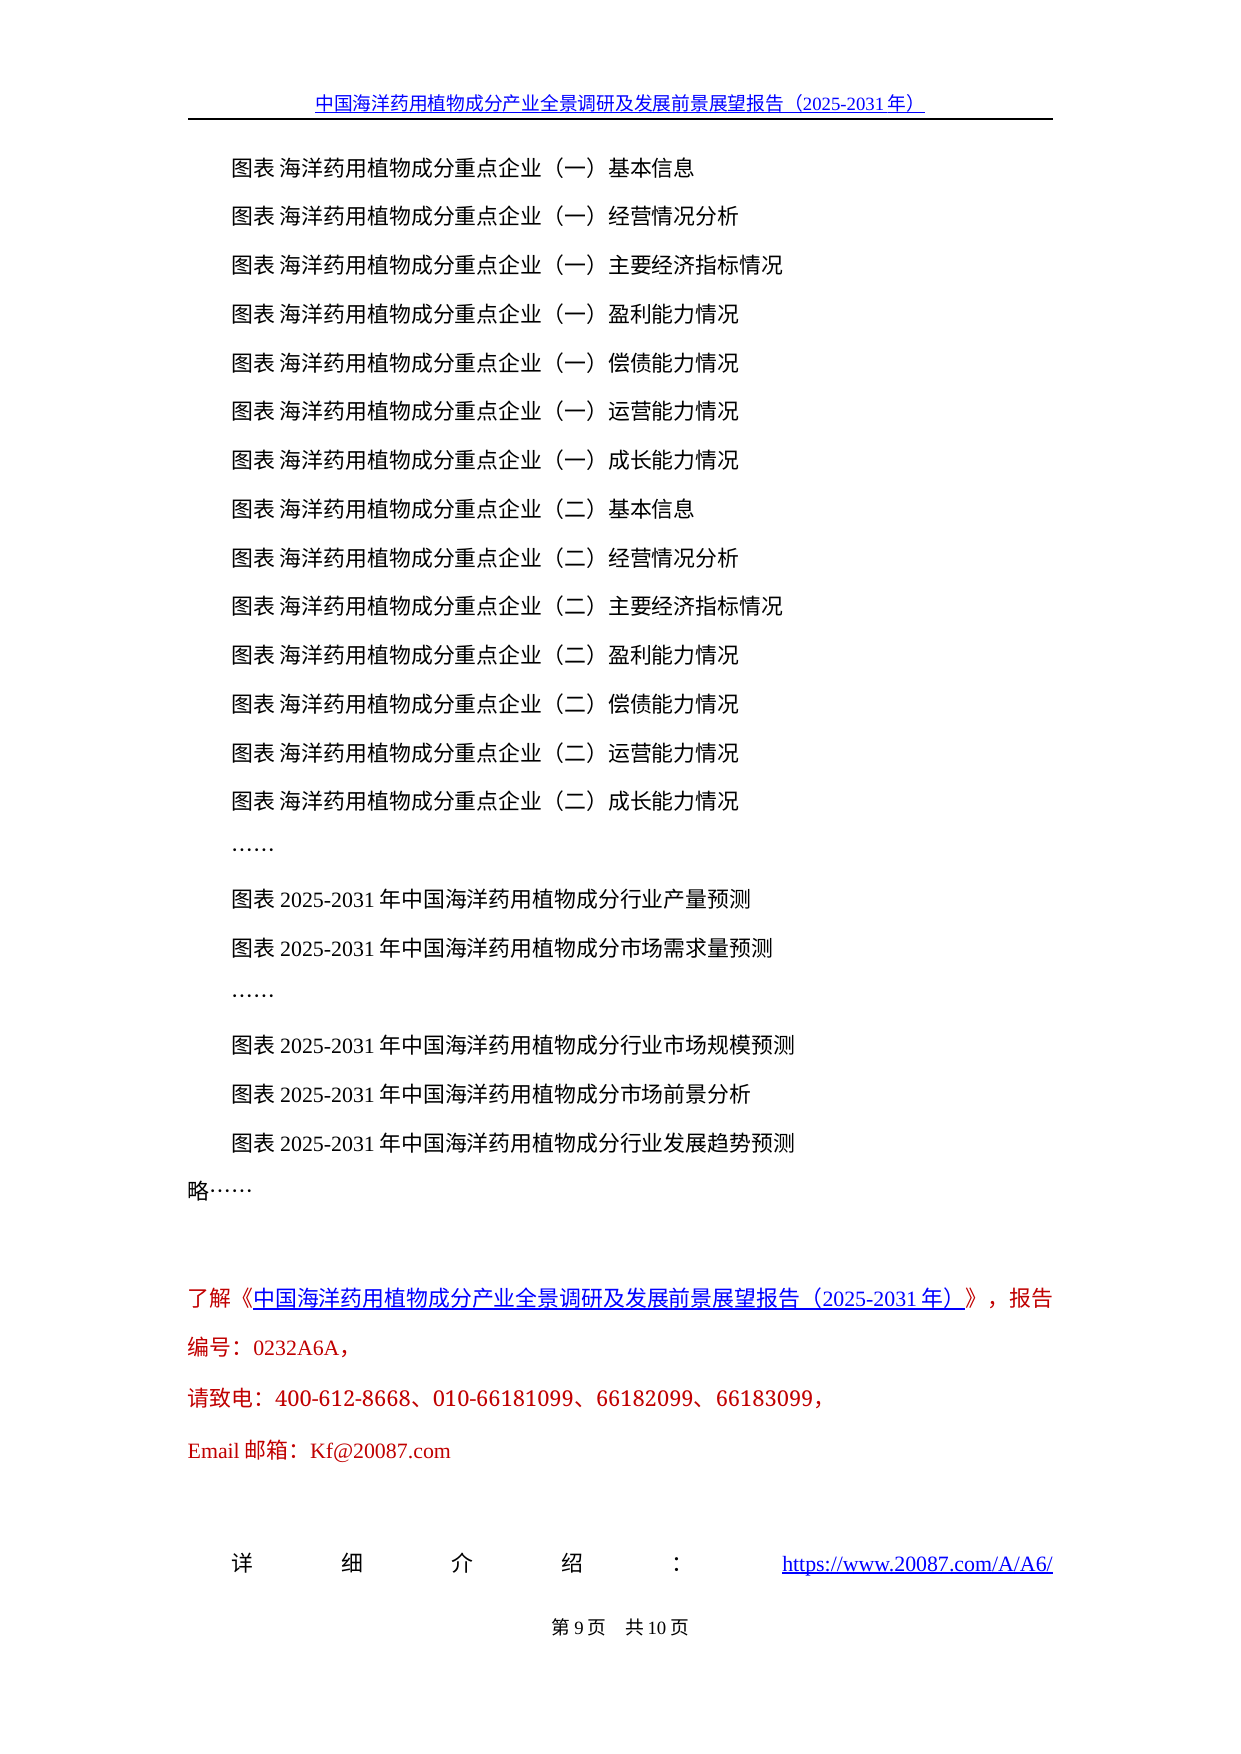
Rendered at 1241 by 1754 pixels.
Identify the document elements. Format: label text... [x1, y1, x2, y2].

text 了解《中国海洋药用植物成分产业全景调研及发展前景展望报告（2025-2031年）》，报告编号：0232A6A， [187, 1280, 1053, 1362]
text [187, 1545, 1053, 1578]
text Email邮箱：Kf@20087.com [187, 1432, 1053, 1465]
text 请致电：400-612-8668、010-66181099、66182099、66183099， [187, 1381, 1053, 1413]
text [187, 150, 1053, 1206]
